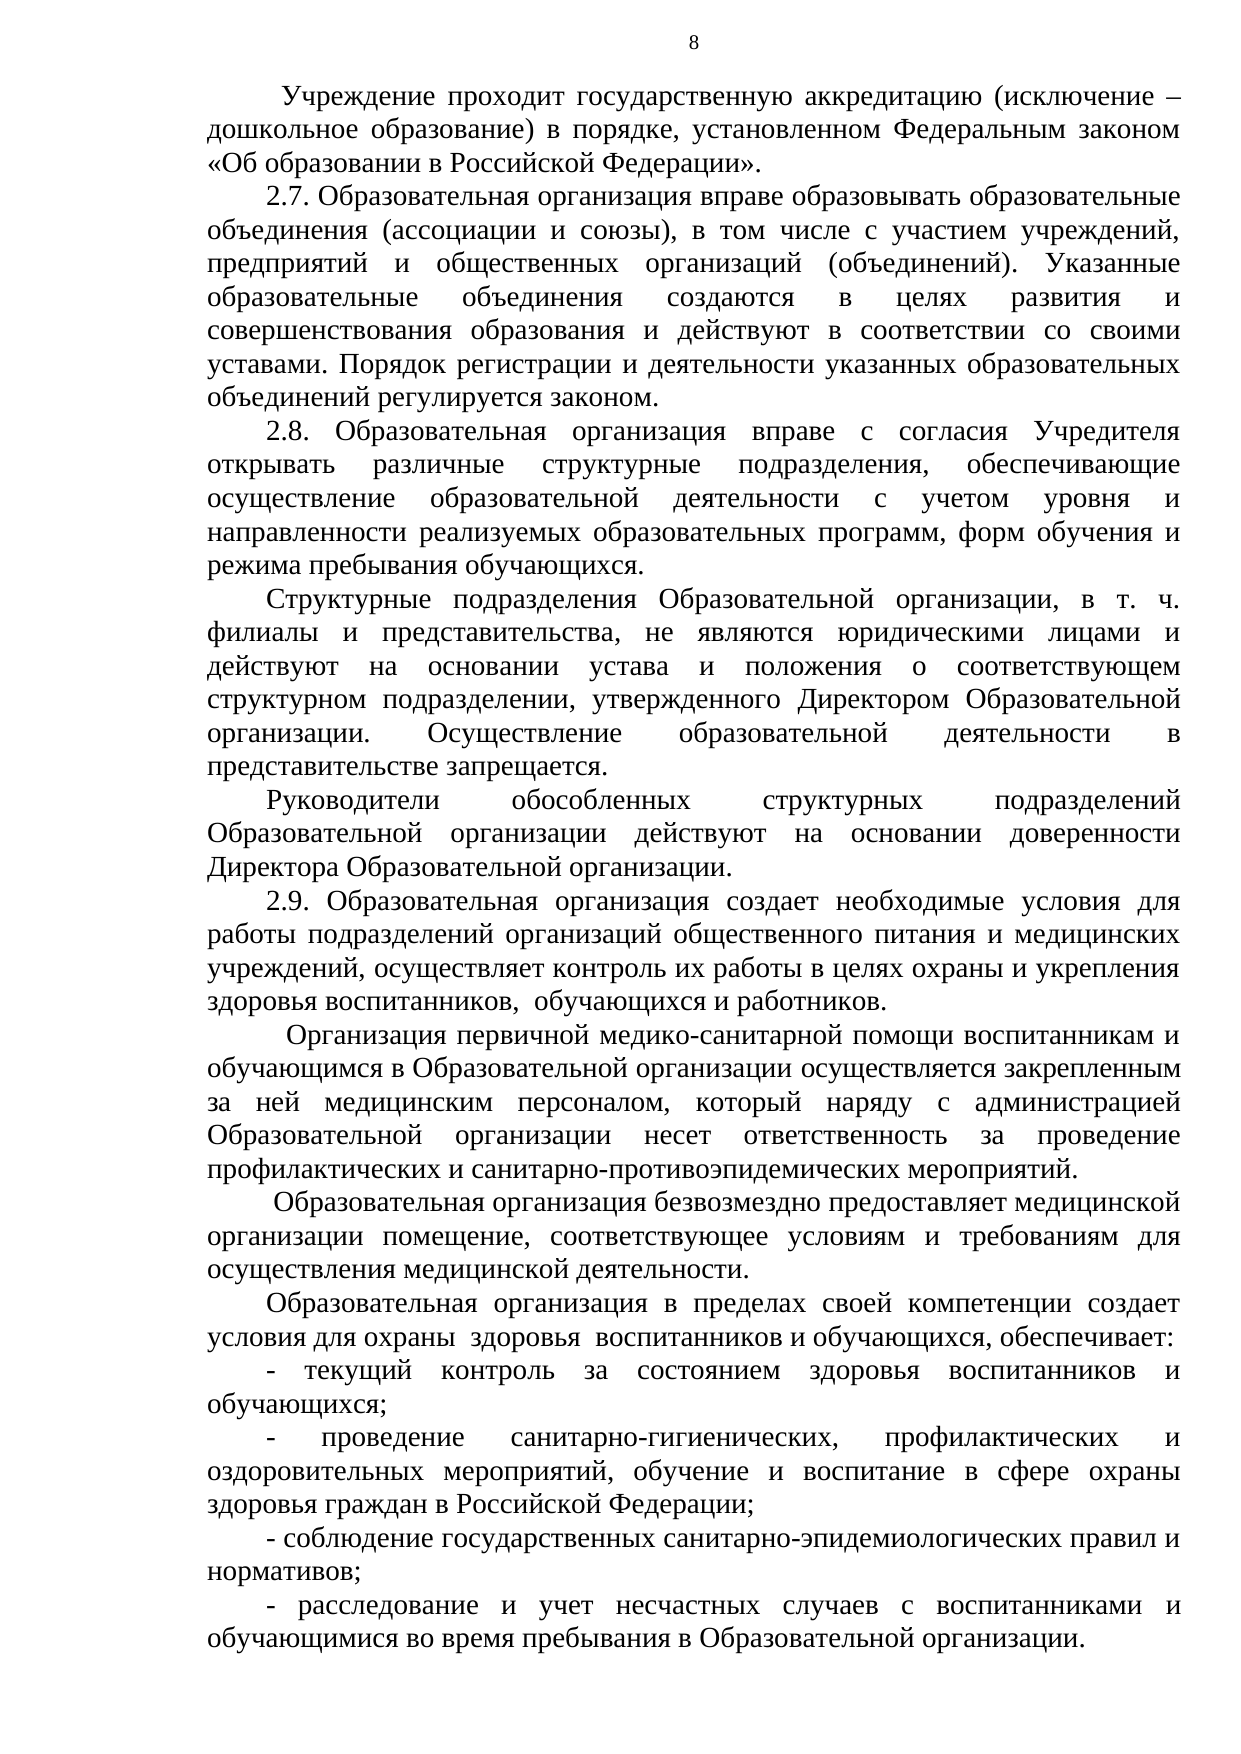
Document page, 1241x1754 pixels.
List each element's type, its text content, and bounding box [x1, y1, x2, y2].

text 2.9. Образовательная организация создает необходимые условия для работы подразделений организаций общественного питания и медицинских учреждений, осуществляет контроль их работы в целях охраны и укрепления здоровья воспитанников, обучающихся и работников. [207, 883, 1181, 1017]
text 2.7. Образовательная организация вправе образовывать образовательные объединения (ассоциации и союзы), в том числе с участием учреждений, предприятий и общественных организаций (объединений). Указанные образовательные объединения создаются в целях развития и совершенствования образования и действуют в соответствии со своими уставами. Порядок регистрации и деятельности указанных образовательных объединений регулируется законом. [207, 178, 1181, 413]
text - проведение санитарно-гигиенических, профилактических и оздоровительных мероприятий, обучение и воспитание в сфере охраны здоровья граждан в Российской Федерации; [207, 1419, 1181, 1520]
text Организация первичной медико-санитарной помощи воспитанникам и обучающимся в Образовательной организации осуществляется закрепленным за ней медицинским персоналом, который наряду с администрацией Образовательной организации несет ответственность за проведение профилактических и санитарно-противоэпидемических мероприятий. [207, 1017, 1181, 1184]
text Образовательная организация в пределах своей компетенции создает условия для охраны здоровья воспитанников и обучающихся, обеспечивает: [207, 1285, 1181, 1352]
text Структурные подразделения Образовательной организации, в т. ч. филиалы и представительства, не являются юридическими лицами и действуют на основании устава и положения о соответствующем структурном подразделении, утвержденного Директором Образовательной организации. Осуществление образовательной деятельности в представительстве запрещается. [207, 581, 1181, 782]
text - текущий контроль за состоянием здоровья воспитанников и обучающихся; [207, 1352, 1181, 1419]
text - соблюдение государственных санитарно-эпидемиологических правил и нормативов; [207, 1520, 1181, 1587]
text - расследование и учет несчастных случаев с воспитанниками и обучающимися во время пребывания в Образовательной организации. [207, 1587, 1181, 1654]
text 2.8. Образовательная организация вправе с согласия Учредителя открывать различные структурные подразделения, обеспечивающие осуществление образовательной деятельности с учетом уровня и направленности реализуемых образовательных программ, форм обучения и режима пребывания обучающихся. [207, 413, 1181, 581]
text Руководители обособленных структурных подразделений Образовательной организации действуют на основании доверенности Директора Образовательной организации. [207, 782, 1181, 883]
text Образовательная организация безвозмездно предоставляет медицинской организации помещение, соответствующее условиям и требованиям для осуществления медицинской деятельности. [207, 1184, 1181, 1285]
text Учреждение проходит государственную аккредитацию (исключение – дошкольное образование) в порядке, установленном Федеральным законом «Об образовании в Российской Федерации». [207, 78, 1181, 178]
